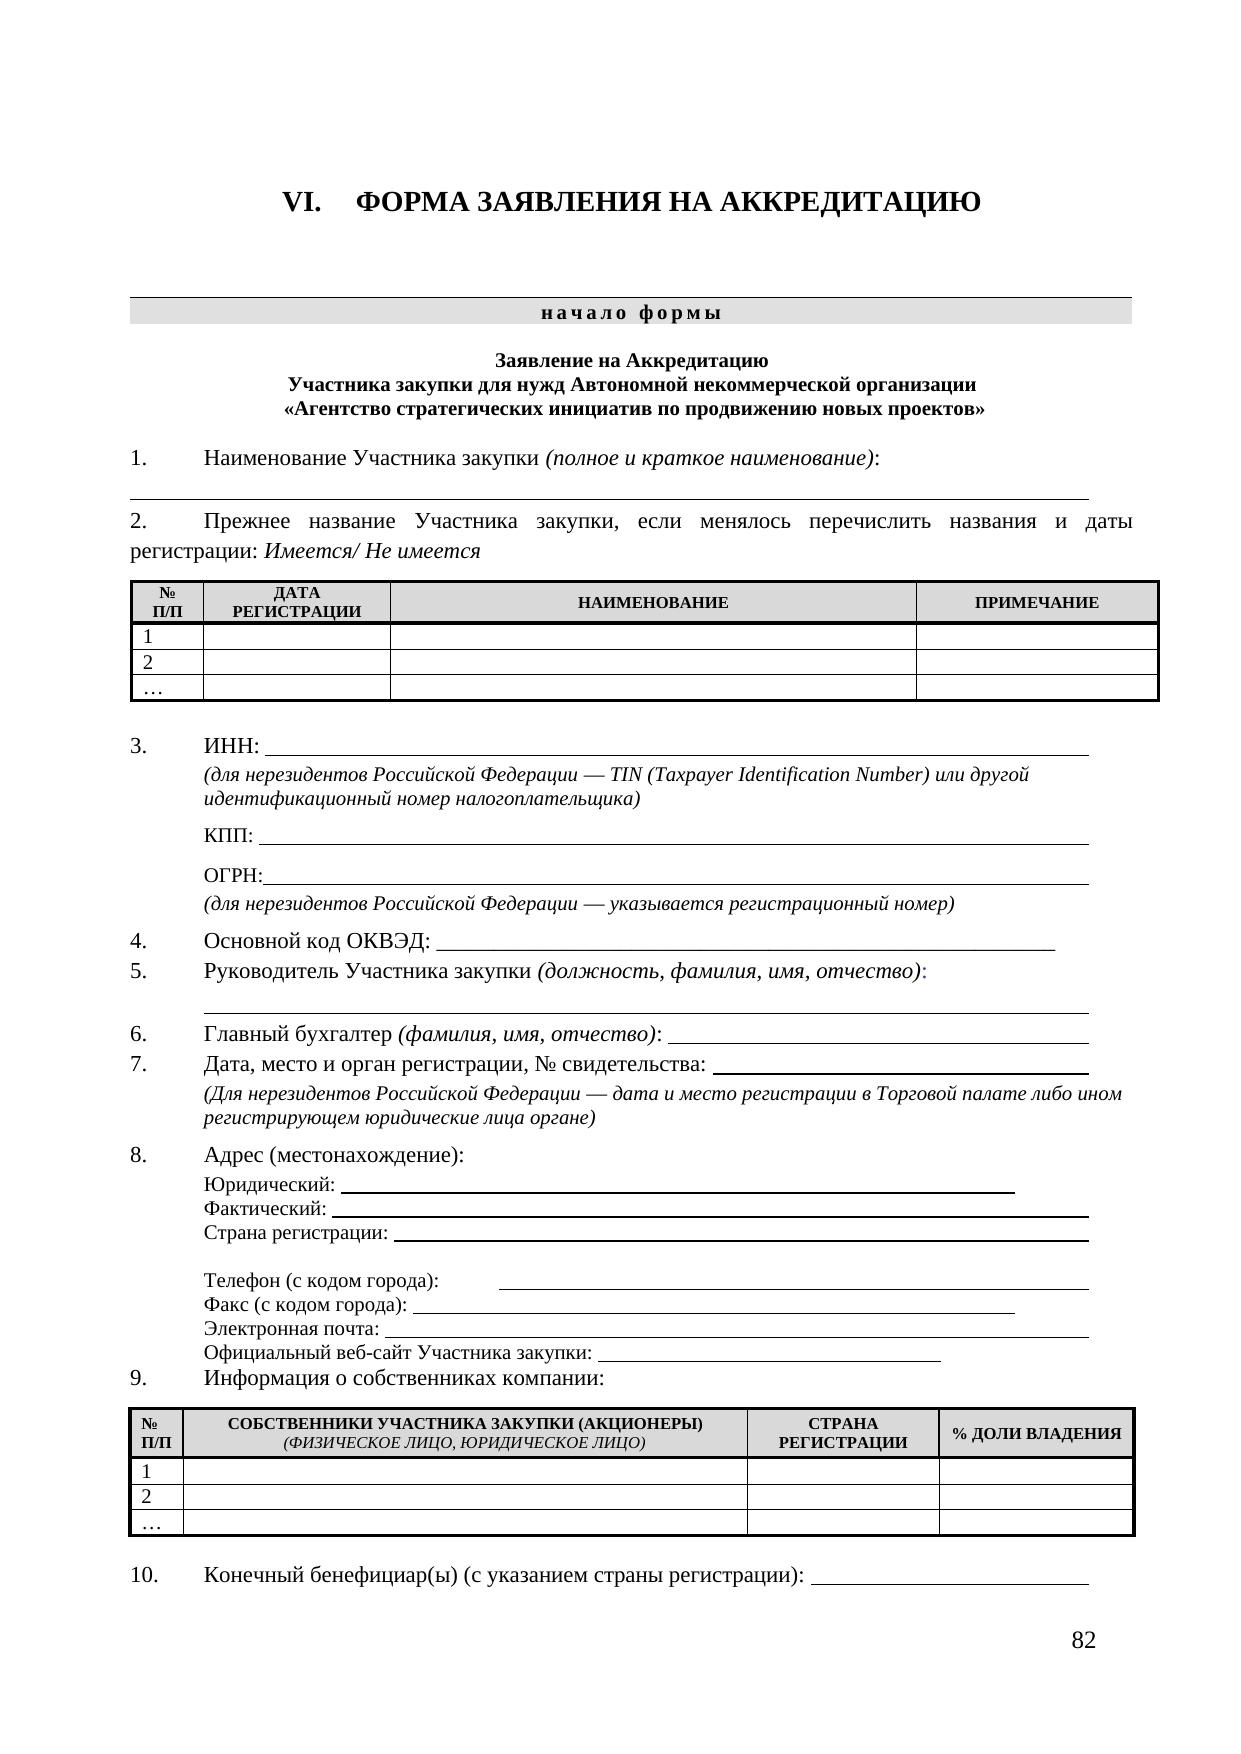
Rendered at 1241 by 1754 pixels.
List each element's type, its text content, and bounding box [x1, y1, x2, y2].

text Официальный веб-сайт Участника закупки: [204, 1340, 1134, 1364]
table_cell [391, 675, 916, 699]
text Заявление на Аккредитацию [130, 348, 1134, 372]
list Адрес (местонахождение): [130, 1141, 1134, 1168]
text (для нерезидентов Российской Федерации — TIN (Taxpayer Identification Number) или другой идентификационный номер налогоплательщика) [204, 762, 1134, 810]
table_header % доли владения [940, 1410, 1132, 1456]
table_cell [917, 675, 1157, 699]
text (для нерезидентов Российской Федерации — указывается регистрационный номер) [204, 891, 1134, 915]
list ФОРМА ЗАЯВЛЕНИЯ НА АККРЕДИТАЦИЮ [130, 184, 1134, 218]
table_header Наименование [391, 583, 916, 621]
table_cell 1 [133, 625, 203, 648]
list Главный бухгалтер (фамилия, имя, отчество): [130, 1020, 1134, 1047]
text Участника закупки для нужд Автономной некоммерческой организации [130, 372, 1134, 396]
table_cell [748, 1459, 939, 1483]
list Руководитель Участника закупки (должность, фамилия, имя, отчество): [130, 957, 1134, 984]
text КПП: [204, 823, 1134, 847]
table_cell [184, 1510, 747, 1534]
text Юридический: [204, 1171, 1134, 1196]
list Основной код ОКВЭД: ______________________________________________________ [130, 927, 1134, 953]
table_cell [204, 625, 390, 648]
table_cell [204, 650, 390, 674]
table_header № п/п [133, 583, 203, 621]
table_cell [391, 625, 916, 648]
list Дата, место и орган регистрации, № свидетельства: [130, 1050, 1134, 1077]
list Информация о собственниках компании: [130, 1364, 1134, 1390]
text (Для нерезидентов Российской Федерации — дата и место регистрации в Торговой палате либо ином регистрирующем юридические лица органе) [204, 1081, 1134, 1129]
table_cell [940, 1510, 1132, 1534]
table_cell 1 [132, 1459, 183, 1483]
text Факс (с кодом города): [204, 1292, 1134, 1316]
text Страна регистрации: [204, 1219, 1134, 1244]
table_cell [748, 1485, 939, 1508]
table_cell [940, 1485, 1132, 1508]
text Электронная почта: [204, 1316, 1134, 1340]
table_header Собственники Участника закупки (акционеры) (физическое лицо, юридическое лицо) [184, 1410, 747, 1456]
table_header № п/п [132, 1410, 182, 1456]
table_cell … [132, 1510, 183, 1534]
table_cell [204, 675, 390, 699]
table_header Примечание [917, 583, 1157, 621]
table_cell [184, 1485, 747, 1508]
list Конечный бенефициар(ы) (с указанием страны регистрации): [130, 1561, 1134, 1587]
table_header Дата регистрации [204, 583, 390, 621]
table_cell [184, 1459, 747, 1483]
table_cell [748, 1510, 939, 1534]
text «Агентство стратегических инициатив по продвижению новых проектов» [130, 396, 1134, 420]
list Прежнее название Участника закупки, если менялось перечислить названия и даты регистрации: Имеется/ Не имеется [130, 507, 1134, 563]
text Телефон (с кодом города): [204, 1268, 1134, 1292]
text Фактический: [204, 1196, 1134, 1219]
table_cell … [133, 675, 203, 699]
list ИНН: [130, 732, 1134, 758]
table_cell [917, 625, 1157, 648]
table_cell 2 [132, 1485, 183, 1508]
table_cell [391, 650, 916, 674]
text начало формы [130, 298, 1132, 324]
table_cell 2 [133, 650, 203, 674]
list Наименование Участника закупки (полное и краткое наименование): [130, 444, 1134, 471]
text ОГРН: [204, 863, 1134, 887]
table_cell [917, 650, 1157, 674]
table_header Страна регистрации [748, 1410, 938, 1456]
table_cell [940, 1459, 1132, 1483]
